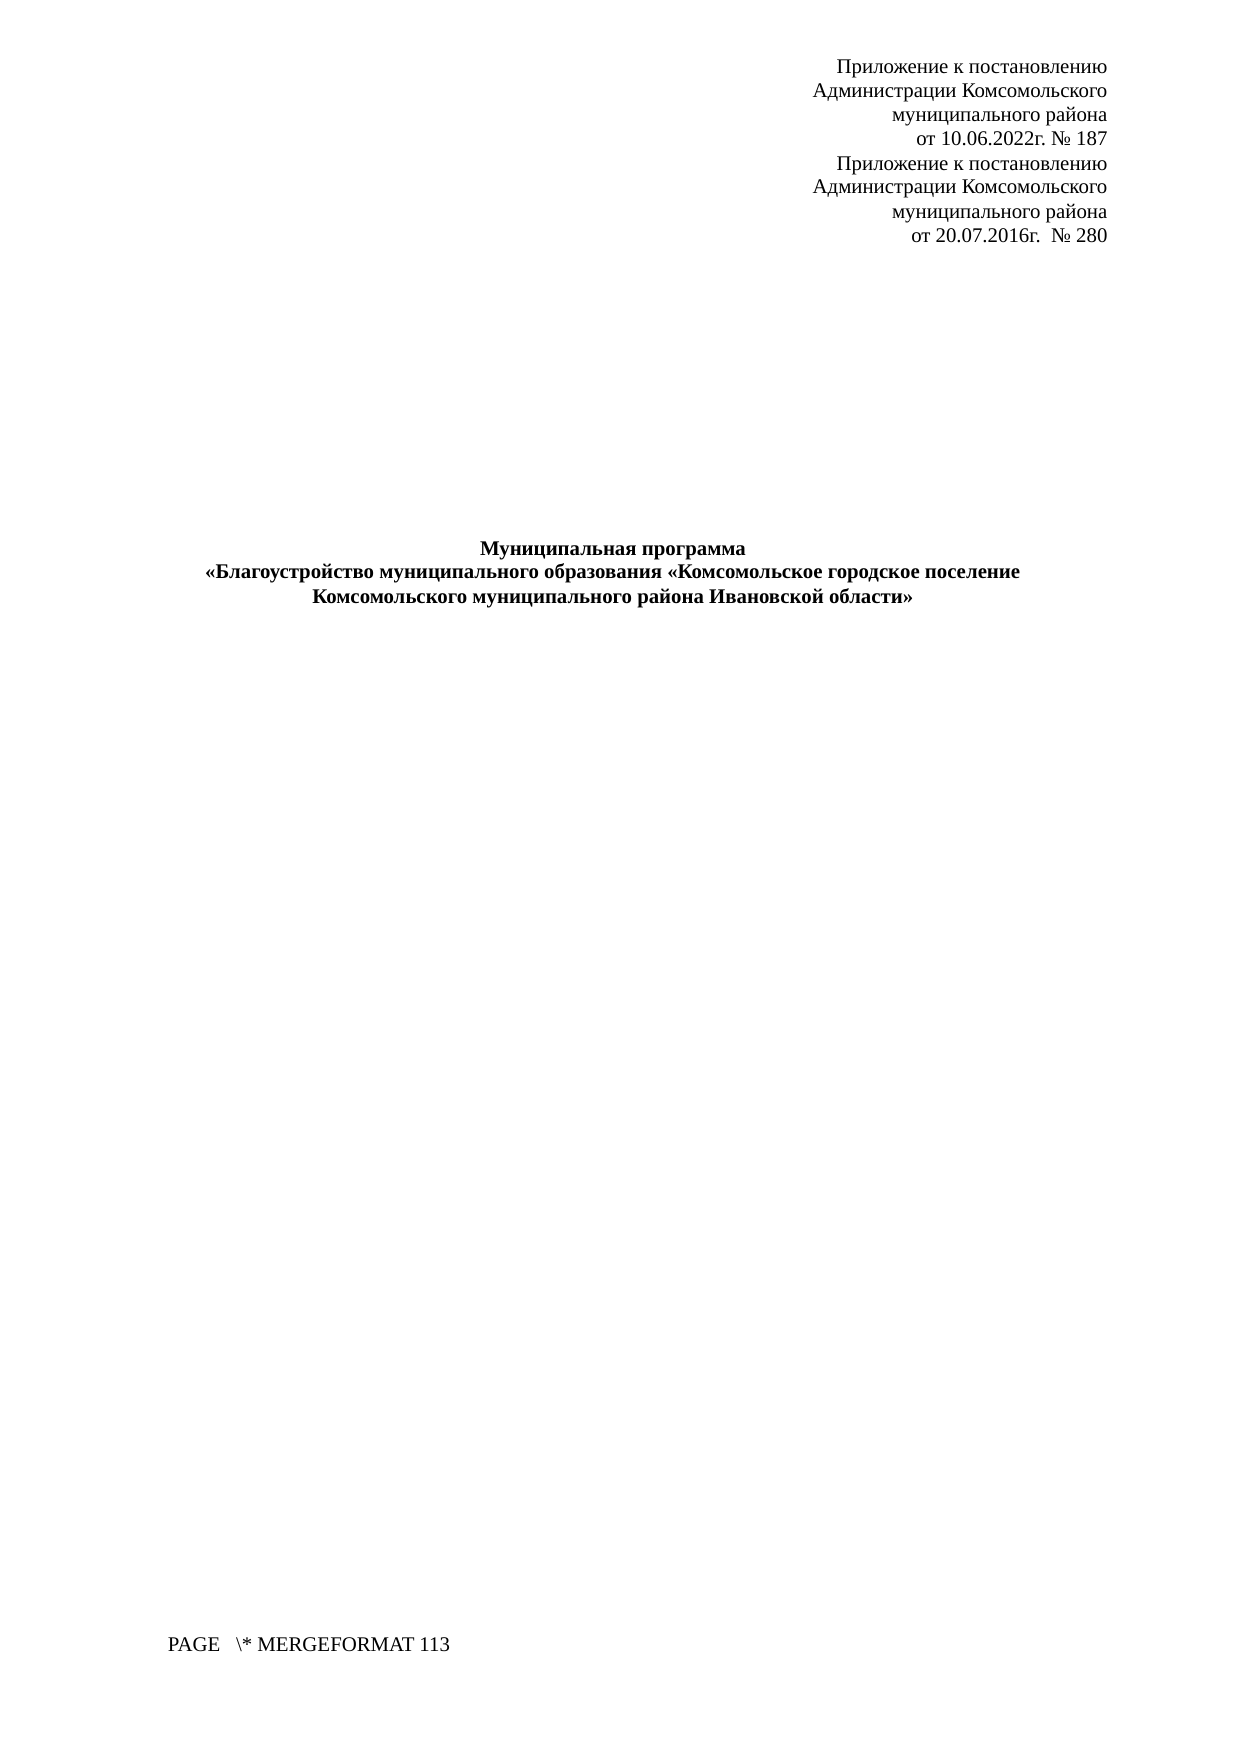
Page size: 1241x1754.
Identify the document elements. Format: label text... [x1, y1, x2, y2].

text Администрации Комсомольского [162, 78, 1107, 102]
text Приложение к постановлению [162, 54, 1107, 78]
text Администрации Комсомольского [162, 174, 1107, 198]
text от 10.06.2022г. № 187 [162, 126, 1107, 150]
text Муниципальная программа [162, 535, 1063, 559]
text муниципального района [162, 198, 1107, 223]
text «Благоустройство муниципального образования «Комсомольское городское поселение Комсомольского муниципального района Ивановской области» [162, 559, 1063, 608]
text муниципального района [162, 102, 1107, 126]
text от 20.07.2016г. № 280 [162, 223, 1107, 247]
text Приложение к постановлению [162, 150, 1107, 174]
